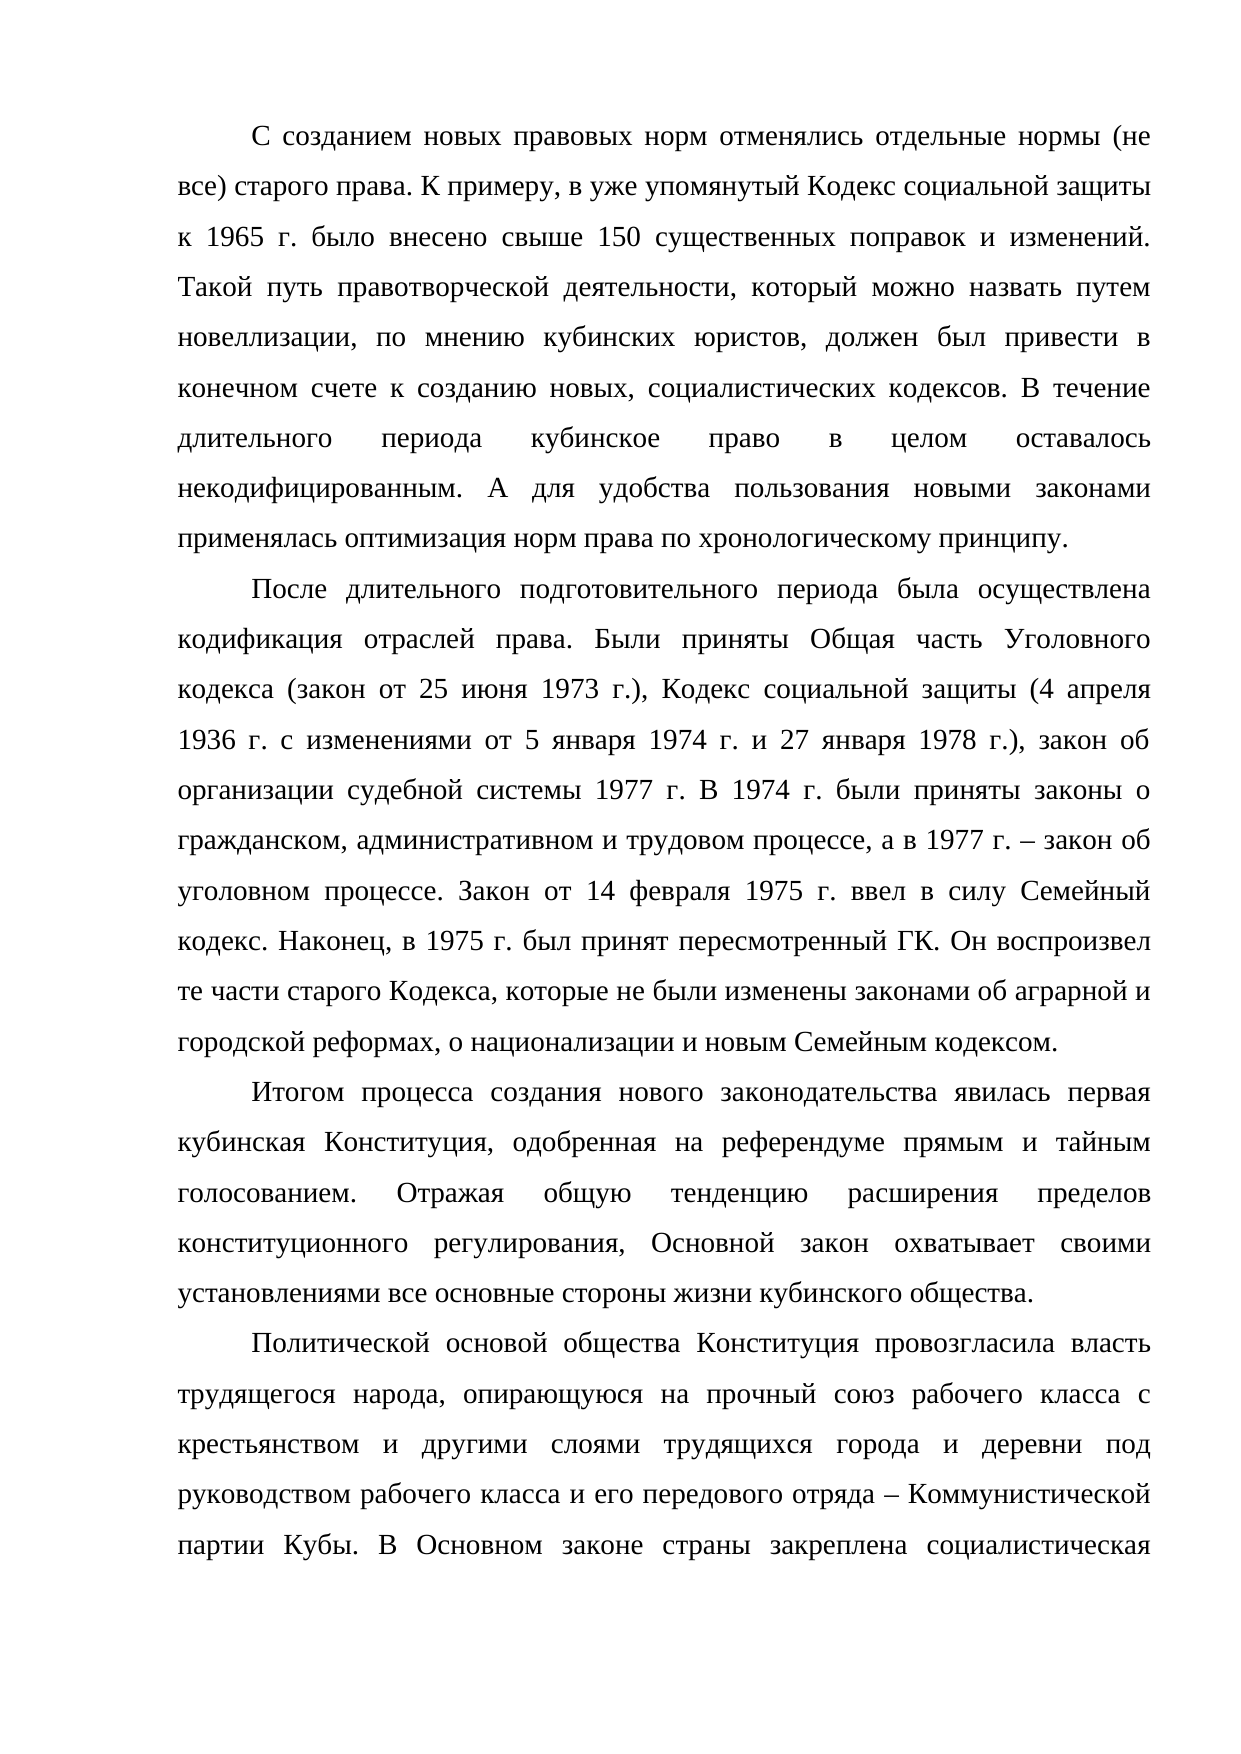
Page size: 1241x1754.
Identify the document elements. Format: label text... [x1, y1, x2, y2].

text После длительного подготовительного периода была осуществлена кодификация отраслей права. Были приняты Общая часть Уголовного кодекса (закон от 25 июня .), Кодекс социальной защиты (4 апреля . с изменениями от 5 января . и 27 января .), закон об организации судебной системы . В . были приняты законы о гражданском, административном и трудовом процессе, а в . – закон об уголовном процессе. Закон от 14 февраля . ввел в силу Семейный кодекс. Наконец, в . был принят пересмотренный ГК. Он воспроизвел те части старого Кодекса, которые не были изменены законами об аграрной и городской реформах, о национализации и новым Семейным кодексом. [177, 571, 1152, 1057]
text Итогом процесса создания нового законодательства явилась первая кубинская Конституция, одобренная на референдуме прямым и тайным голосованием. Отражая общую тенденцию расширения пределов конституционного регулирования, Основной закон охватывает своими установлениями все основные стороны жизни кубинского общества. [177, 1074, 1152, 1309]
text С созданием новых правовых норм отменялись отдельные нормы (не все) старого права. К примеру, в уже упомянутый Кодекс социальной защиты к . было внесено свыше 150 существенных поправок и изменений. Такой путь правотворческой деятельности, который можно назвать путем новеллизации, по мнению кубинских юристов, должен был привести в конечном счете к созданию новых, социалистических кодексов. В течение длительного периода кубинское право в целом оставалось некодифицированным. А для удобства пользования новыми законами применялась оптимизация норм права по хронологическому принципу. [177, 118, 1152, 554]
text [177, 1326, 1152, 1560]
